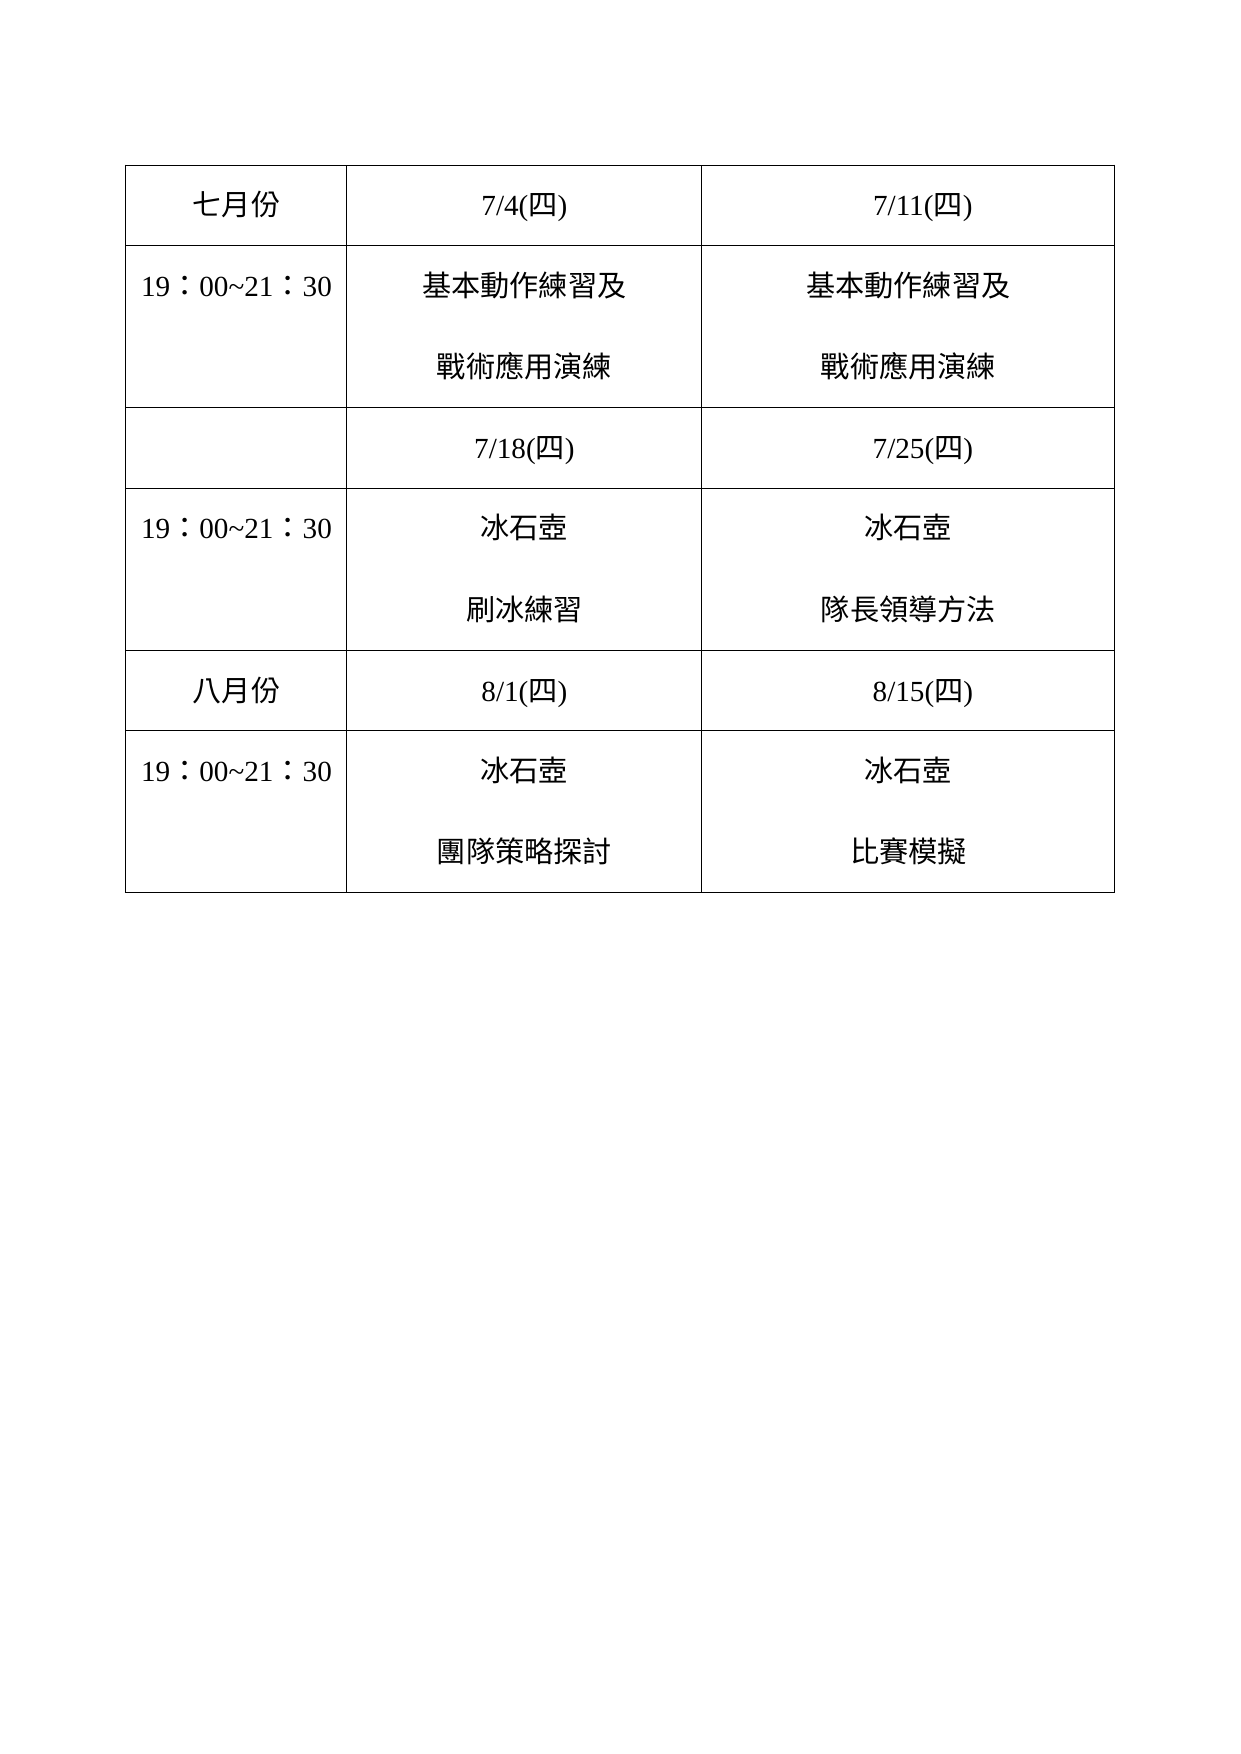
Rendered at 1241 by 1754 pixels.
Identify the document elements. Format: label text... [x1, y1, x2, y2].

table_cell [126, 408, 346, 487]
table_cell 7/4(四) [347, 166, 701, 245]
table_cell 基本動作練習及 戰術應用演練 [347, 246, 701, 407]
table_cell 19：00~21：30 [126, 246, 346, 407]
table_cell 8/15(四) [702, 651, 1114, 730]
table_cell 冰石壺 團隊策略探討 [347, 731, 701, 892]
table_cell 7/11(四) [702, 166, 1114, 245]
table_cell 冰石壺 刷冰練習 [347, 489, 701, 650]
table_cell 冰石壺 隊長領導方法 [702, 489, 1114, 650]
table_cell 7/18(四) [347, 408, 701, 487]
table_cell 七月份 [126, 166, 346, 245]
table_cell 冰石壺 比賽模擬 [702, 731, 1114, 892]
table_cell 八月份 [126, 651, 346, 730]
table_cell 8/1(四) [347, 651, 701, 730]
table_cell 19：00~21：30 [126, 489, 346, 650]
table_cell 19：00~21：30 [126, 731, 346, 892]
table_cell 7/25(四) [702, 408, 1114, 487]
table_cell 基本動作練習及 戰術應用演練 [702, 246, 1114, 407]
